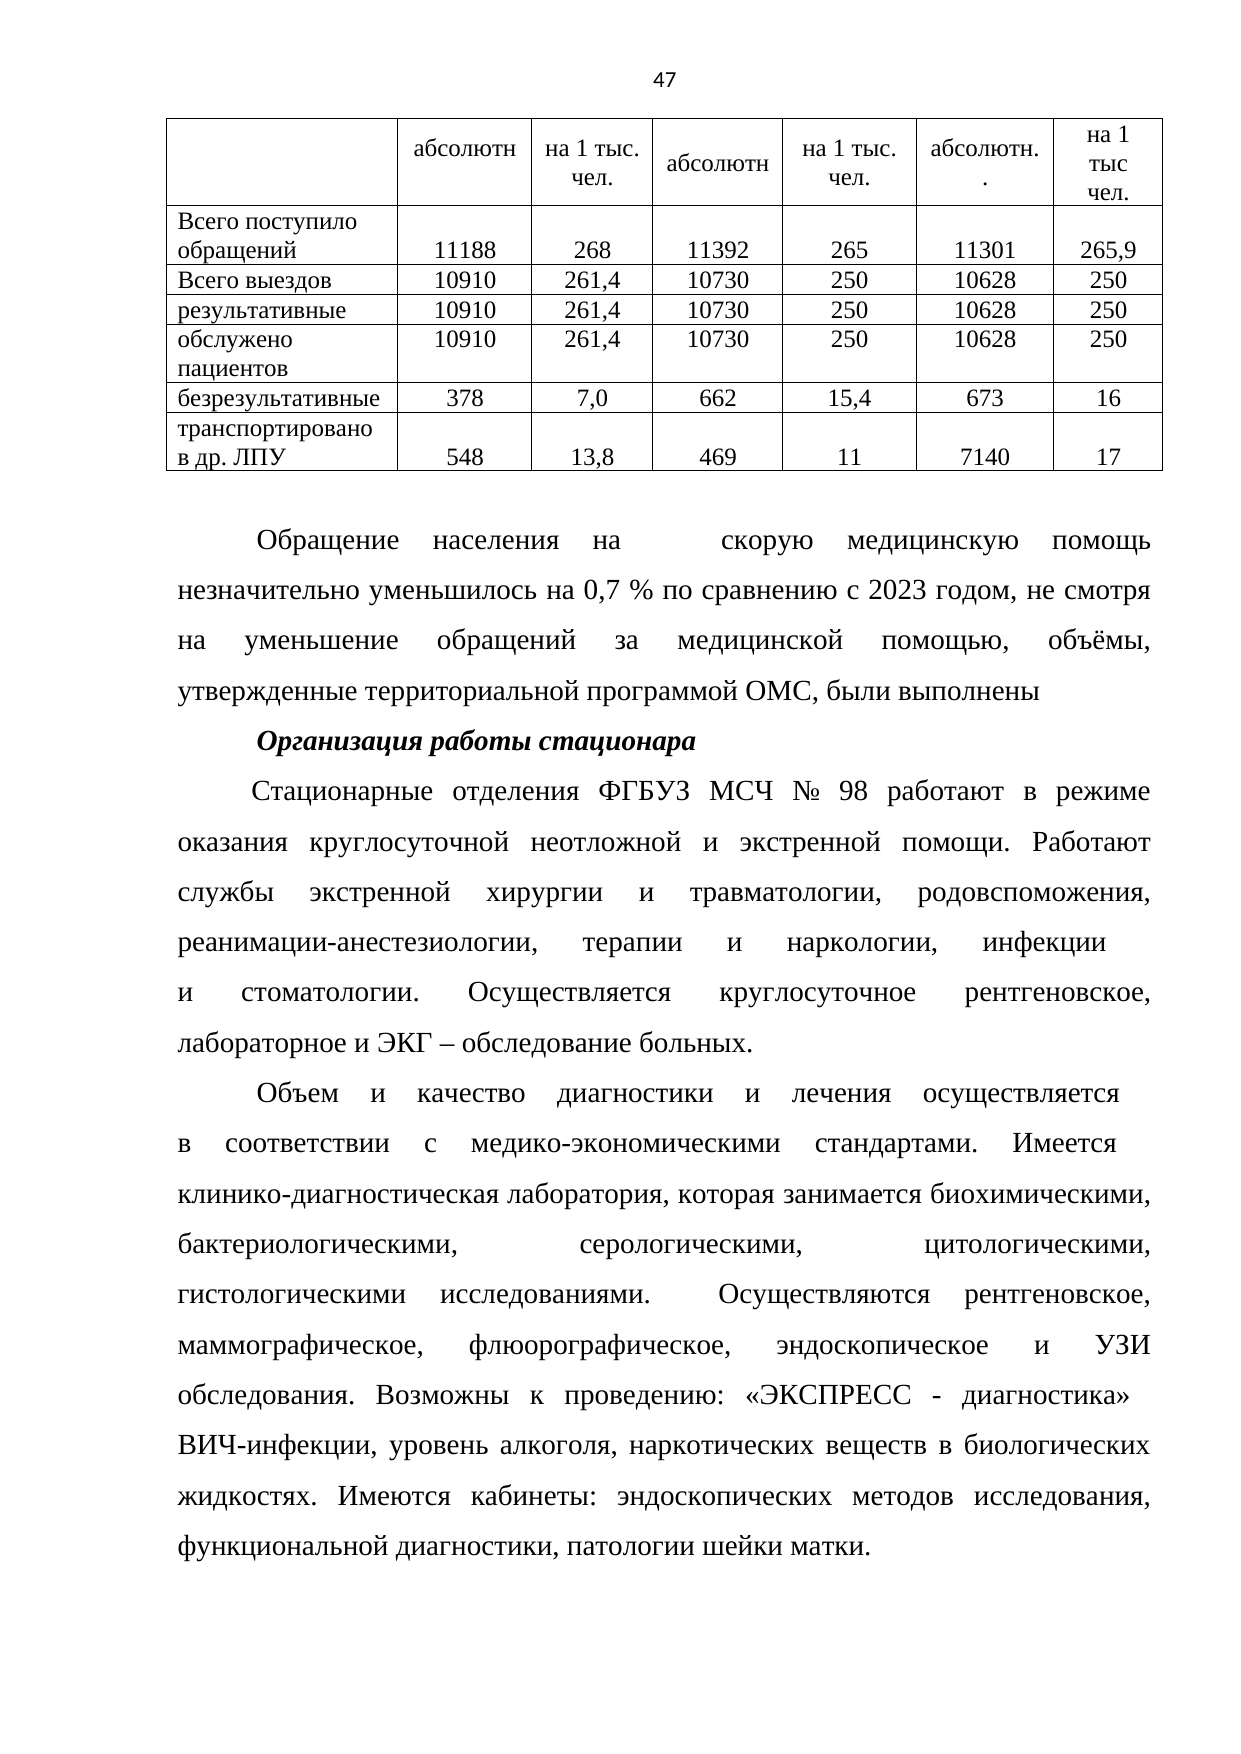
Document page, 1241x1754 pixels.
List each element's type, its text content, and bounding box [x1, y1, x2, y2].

table_header [167, 119, 397, 205]
table_cell 250 [783, 265, 916, 294]
table_cell 662 [653, 383, 782, 412]
table_cell на 1 тыс чел. [1054, 119, 1162, 205]
table_cell результативные [167, 295, 397, 323]
text Объем и качество диагностики и лечения осуществляется в соответствии с медико-экономическими стандартами. Имеется клинико-диагностическая лаборатория, которая занимается биохимическими, бактериологическими, серологическими, цитологическими, гистологическими исследованиями. Осуществляются рентгеновское, маммографическое, флюорографическое, эндоскопическое и УЗИ обследования. Возможны к проведению: «ЭКСПРЕСС - диагностика» ВИЧ-инфекции, уровень алкоголя, наркотических веществ в биологических жидкостях. Имеются кабинеты: эндоскопических методов исследования, функциональной диагностики, патологии шейки матки. [177, 1075, 1152, 1562]
table_cell 10628 [917, 265, 1053, 294]
table_cell 469 [653, 413, 782, 470]
table_cell 10628 [917, 325, 1053, 382]
table_cell 250 [1054, 325, 1162, 382]
table_cell 261,4 [532, 265, 652, 294]
table_cell 250 [1054, 265, 1162, 294]
table_cell 673 [917, 383, 1053, 412]
table_cell 15,4 [783, 383, 916, 412]
table_cell 11392 [653, 206, 782, 264]
table_cell 11 [783, 413, 916, 470]
table_cell 11188 [398, 206, 531, 264]
table_cell 250 [1054, 295, 1162, 323]
table_cell 7140 [917, 413, 1053, 470]
table_cell 10730 [653, 325, 782, 382]
table_cell абсолютн.. [917, 119, 1053, 205]
table_cell 261,4 [532, 325, 652, 382]
table_cell 7,0 [532, 383, 652, 412]
table_cell 378 [398, 383, 531, 412]
table_cell на 1 тыс. чел. [783, 119, 916, 205]
table_cell Всего поступило обращений [167, 206, 397, 264]
table_cell 261,4 [532, 295, 652, 323]
table_cell безрезультативные [167, 383, 397, 412]
table_cell 10730 [653, 265, 782, 294]
table_cell 11301 [917, 206, 1053, 264]
table_cell 17 [1054, 413, 1162, 470]
text Стационарные отделения ФГБУЗ МСЧ № 98 работают в режиме оказания круглосуточной неотложной и экстренной помощи. Работают службы экстренной хирургии и травматологии, родовспоможения, реанимации-анестезиологии, терапии и наркологии, инфекции и стоматологии. Осуществляется круглосуточное рентгеновское, лабораторное и ЭКГ – обследование больных. [177, 773, 1152, 1058]
table_cell абсолютн [653, 119, 782, 205]
text Организация работы стационара [177, 723, 1152, 757]
table_cell 548 [398, 413, 531, 470]
table_cell транспортировано в др. ЛПУ [167, 413, 397, 470]
table_cell абсолютн [398, 119, 531, 205]
table_cell 10910 [398, 295, 531, 323]
table_cell 250 [783, 325, 916, 382]
table_cell 250 [783, 295, 916, 323]
text Обращение населения на скорую медицинскую помощь незначительно уменьшилось на 0,7 % по сравнению с 2023 годом, не смотря на уменьшение обращений за медицинской помощью, объёмы, утвержденные территориальной программой ОМС, были выполнены [177, 522, 1152, 706]
table_cell 16 [1054, 383, 1162, 412]
table_cell 265 [783, 206, 916, 264]
table_cell обслужено пациентов [167, 325, 397, 382]
table_cell на 1 тыс. чел. [532, 119, 652, 205]
table_cell 268 [532, 206, 652, 264]
table_cell 10910 [398, 265, 531, 294]
table_cell 10628 [917, 295, 1053, 323]
table_cell 265,9 [1054, 206, 1162, 264]
table_cell 13,8 [532, 413, 652, 470]
table_cell 10730 [653, 295, 782, 323]
table_cell Всего выездов [167, 265, 397, 294]
table_cell 10910 [398, 325, 531, 382]
